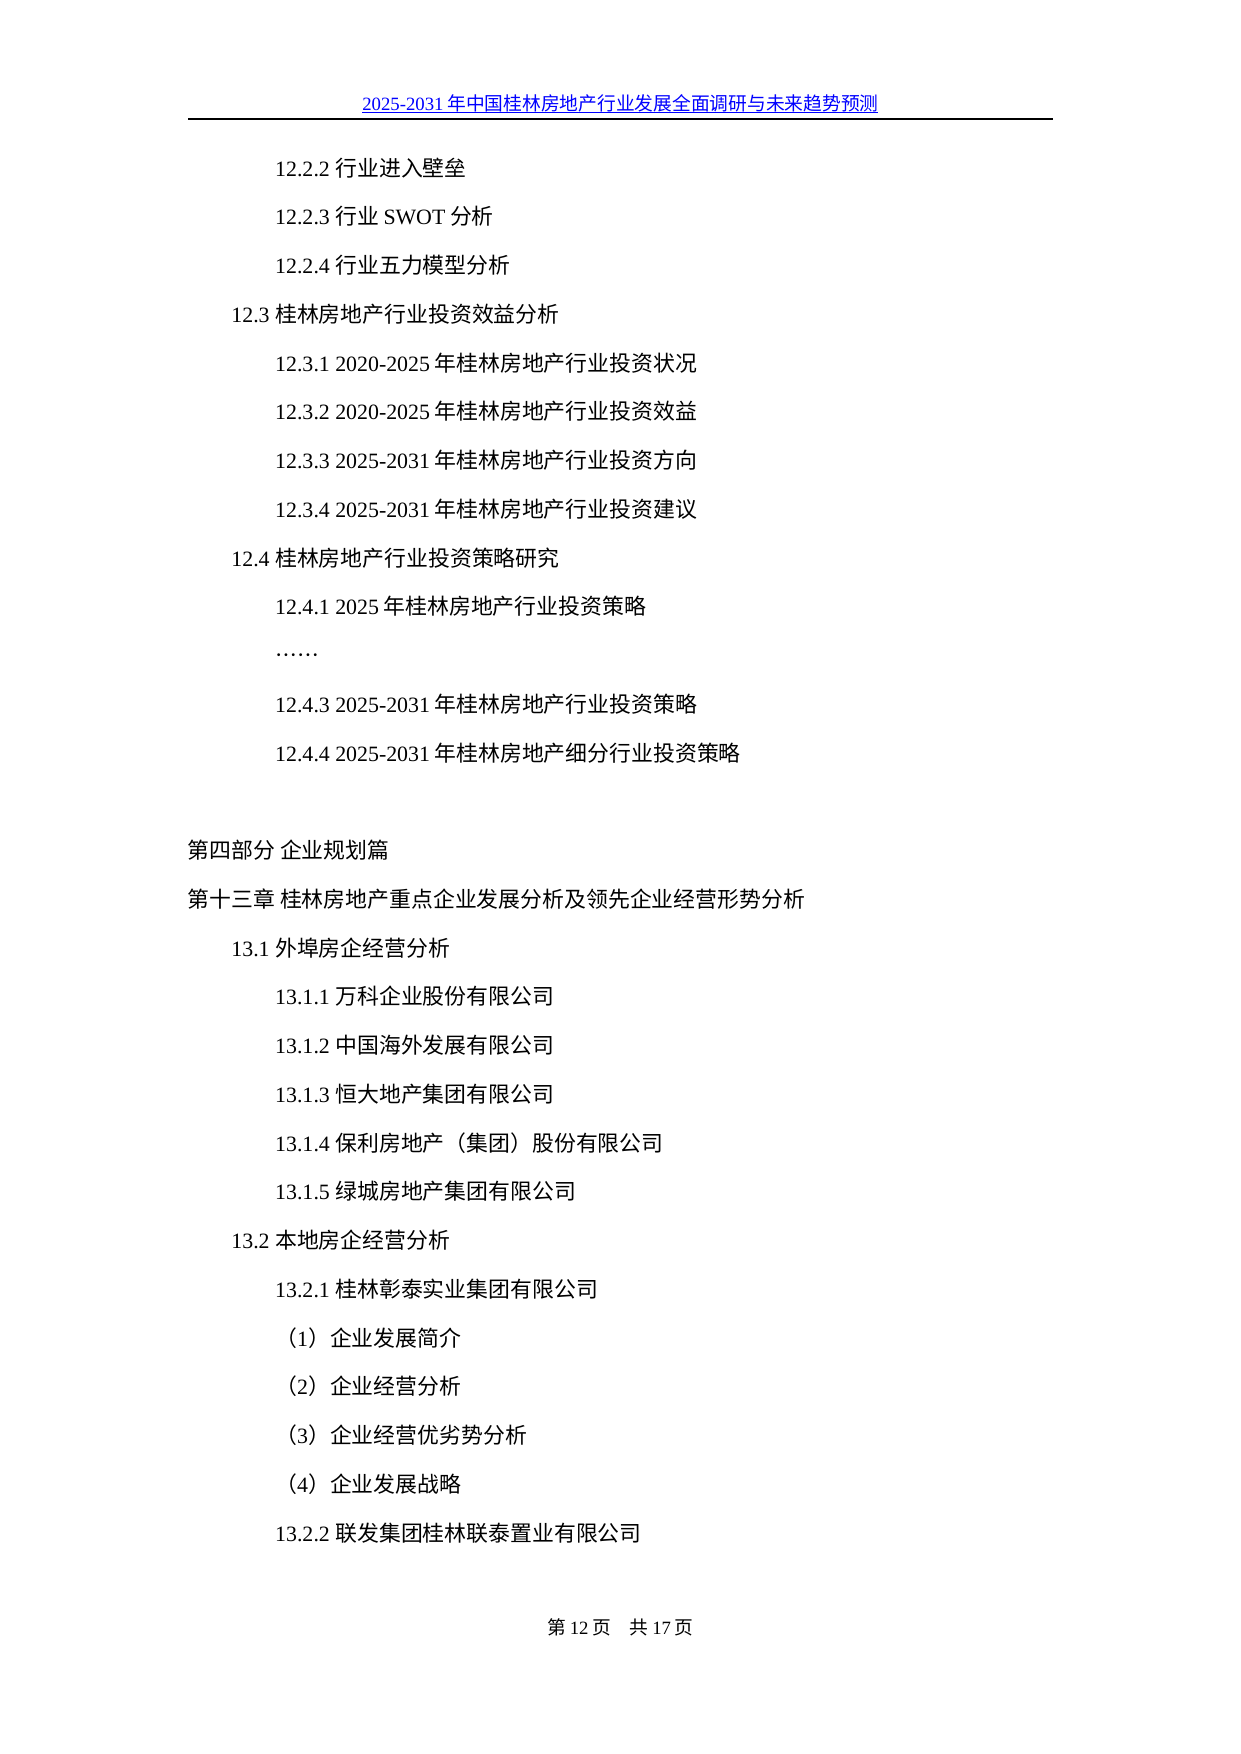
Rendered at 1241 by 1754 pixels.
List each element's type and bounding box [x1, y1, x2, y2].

text [187, 150, 1053, 1548]
